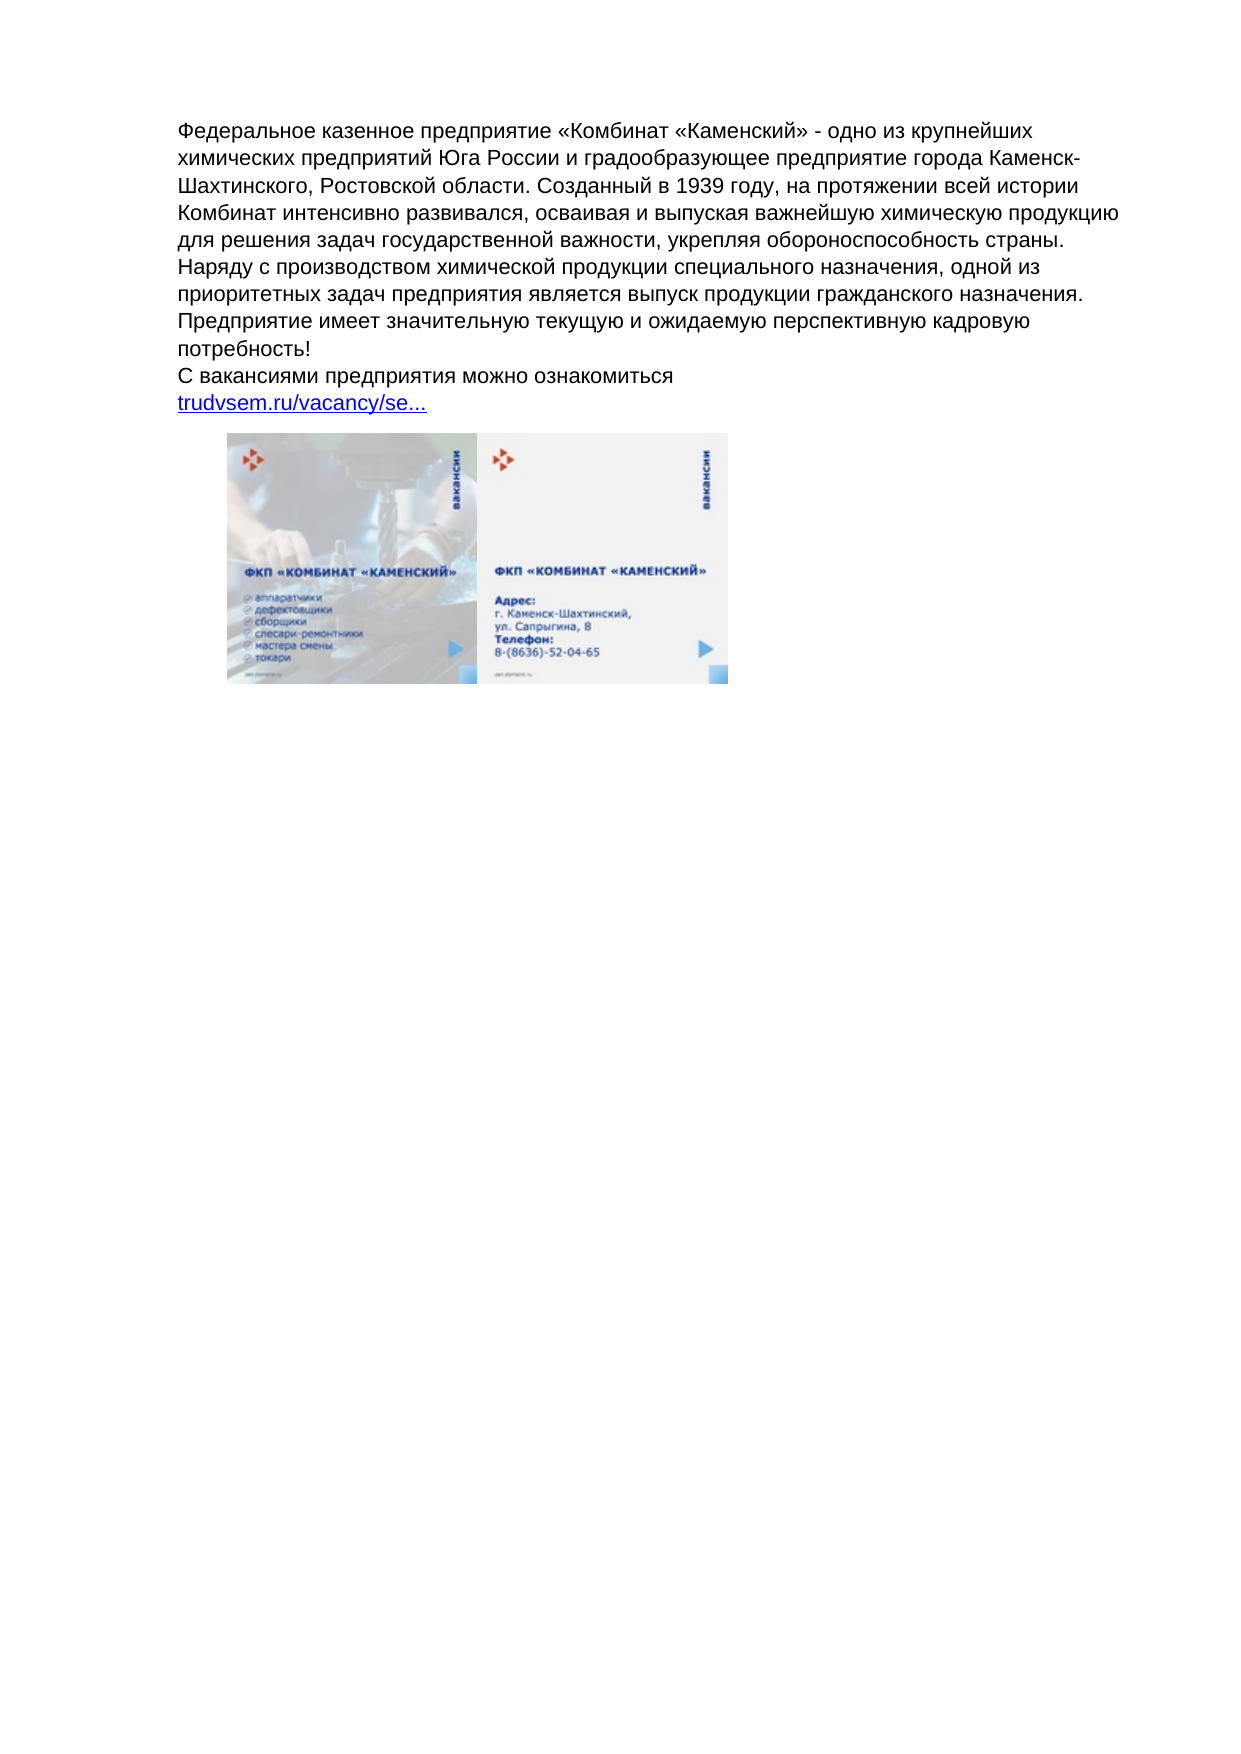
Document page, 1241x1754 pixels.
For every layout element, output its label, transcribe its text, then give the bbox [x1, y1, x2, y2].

text Федеральное казенное предприятие «Комбинат «Каменский» - одно из крупнейших химических предприятий Юга России и градообразующее предприятие города Каменск-Шахтинского, Ростовской области. Созданный в 1939 году, на протяжении всей истории Комбинат интенсивно развивался, осваивая и выпуская важнейшую химическую продукцию для решения задач государственной важности, укрепляя обороноспособность страны. Наряду с производством химической продукции специального назначения, одной из приоритетных задач предприятия является выпуск продукции гражданского назначения. Предприятие имеет значительную текущую и ожидаемую перспективную кадровую потребность! С вакансиями предприятия можно ознакомиться trudvsem.ru/vacancy/se... [177, 118, 1152, 415]
picture [227, 433, 728, 684]
